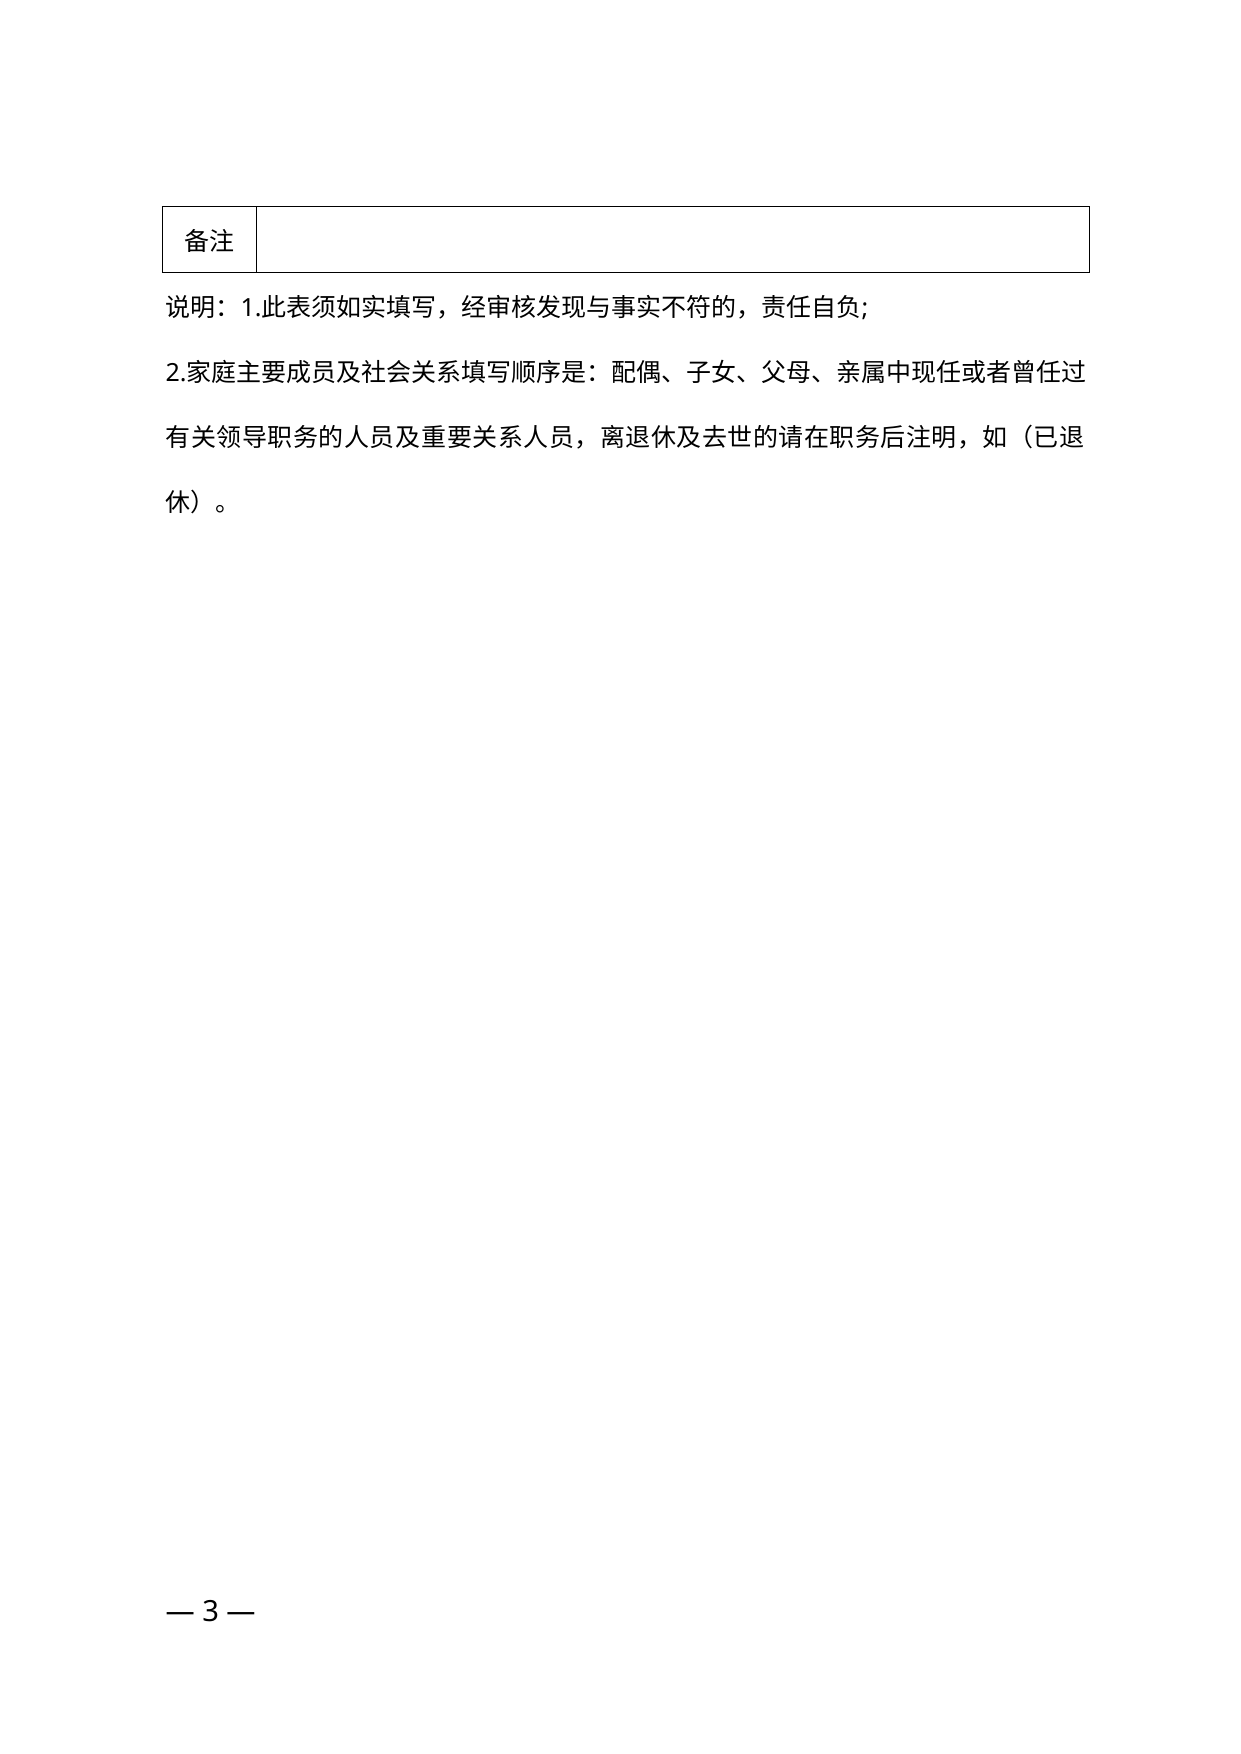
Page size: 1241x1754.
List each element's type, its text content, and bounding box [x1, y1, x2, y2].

table_cell [257, 207, 1089, 272]
table_cell 备注 [163, 207, 256, 272]
text 说明：1.此表须如实填写，经审核发现与事实不符的，责任自负; [165, 273, 1087, 338]
text 2.家庭主要成员及社会关系填写顺序是：配偶、子女、父母、亲属中现任或者曾任过有关领导职务的人员及重要关系人员，离退休及去世的请在职务后注明，如（已退休）。 [165, 338, 1087, 533]
